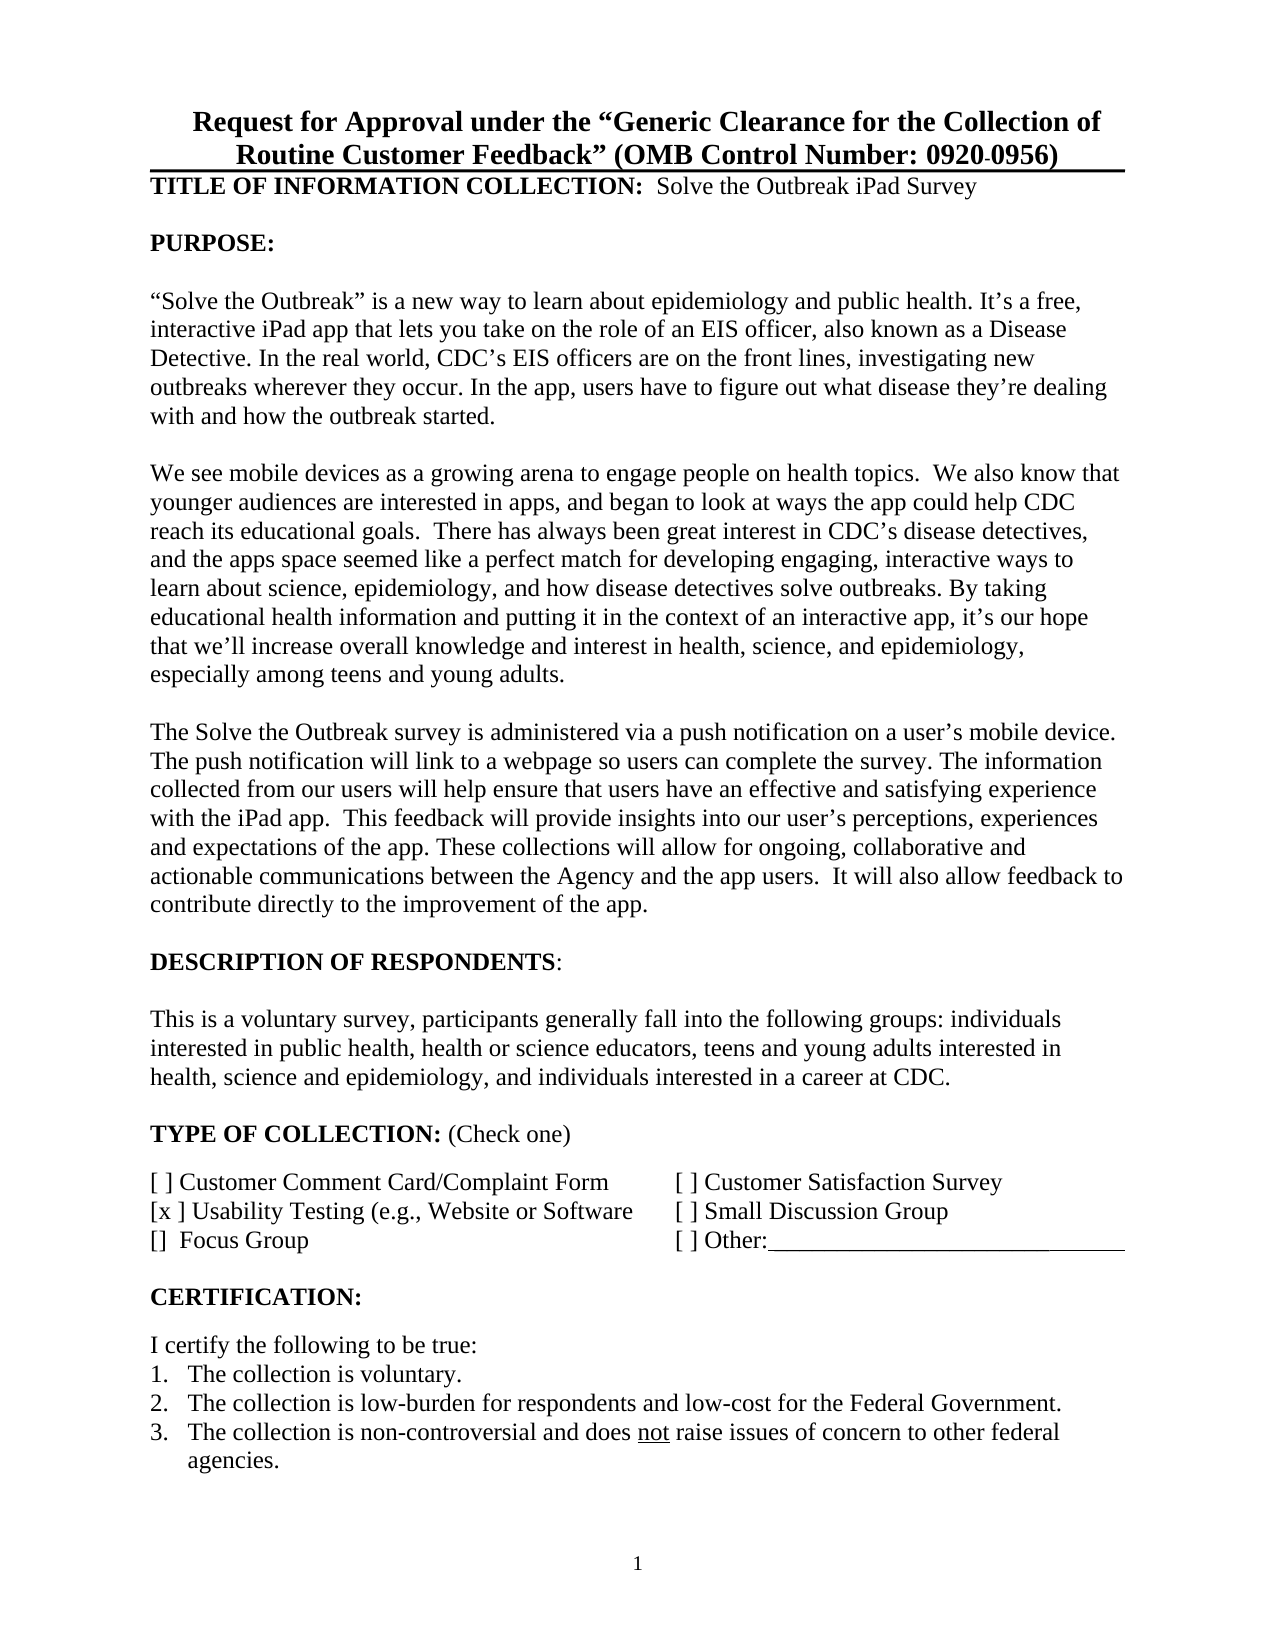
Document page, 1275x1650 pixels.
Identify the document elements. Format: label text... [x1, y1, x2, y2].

text [x ] Usability Testing (e.g., Website or Software [ ] Small Discussion Group [150, 1196, 1125, 1225]
list The collection is non-controversial and does not raise issues of concern to other federal agencies. [150, 1417, 1125, 1474]
subtitle Request for Approval under the “Generic Clearance for the Collection of Routine Customer Feedback” (OMB Control Number: 0920-0956) [150, 104, 1144, 171]
text I certify the following to be true: [150, 1330, 1125, 1359]
text [ ] Customer Comment Card/Complaint Form [ ] Customer Satisfaction Survey [150, 1167, 1125, 1196]
text DESCRIPTION OF RESPONDENTS: [150, 947, 1125, 976]
list The collection is low-burden for respondents and low-cost for the Federal Government. [150, 1388, 1125, 1417]
text TITLE OF INFORMATION COLLECTION: Solve the Outbreak iPad Survey [150, 173, 1125, 199]
text We see mobile devices as a growing arena to engage people on health topics. We also know that younger audiences are interested in apps, and began to look at ways the app could help CDC reach its educational goals. There has always been great interest in CDC’s disease detectives, and the apps space seemed like a perfect match for developing engaging, interactive ways to learn about science, epidemiology, and how disease detectives solve outbreaks. By taking educational health information and putting it in the context of an interactive app, it’s our hope that we’ll increase overall knowledge and interest in health, science, and epidemiology, especially among teens and young adults. [150, 458, 1125, 688]
text [] Focus Group [ ] Other: ______________________ [150, 1225, 1125, 1254]
text The Solve the Outbreak survey is administered via a push notification on a user’s mobile device. The push notification will link to a webpage so users can complete the survey. The information collected from our users will help ensure that users have an effective and satisfying experience with the iPad app. This feedback will provide insights into our user’s perceptions, experiences and expectations of the app. These collections will allow for ongoing, collaborative and actionable communications between the Agency and the app users. It will also allow feedback to contribute directly to the improvement of the app. [150, 717, 1125, 918]
text CERTIFICATION: [150, 1282, 1125, 1311]
text TYPE OF COLLECTION: (Check one) [150, 1119, 1125, 1148]
text PURPOSE: [150, 228, 1125, 257]
text “Solve the Outbreak” is a new way to learn about epidemiology and public health. It’s a free, interactive iPad app that lets you take on the role of an EIS officer, also known as a Disease Detective. In the real world, CDC’s EIS officers are on the front lines, investigating new outbreaks wherever they occur. In the app, users have to figure out what disease they’re dealing with and how the outbreak started. [150, 286, 1125, 429]
text This is a voluntary survey, participants generally fall into the following groups: individuals interested in public health, health or science educators, teens and young adults interested in health, science and epidemiology, and individuals interested in a career at CDC. [150, 1004, 1125, 1091]
list The collection is voluntary. [150, 1359, 1125, 1388]
